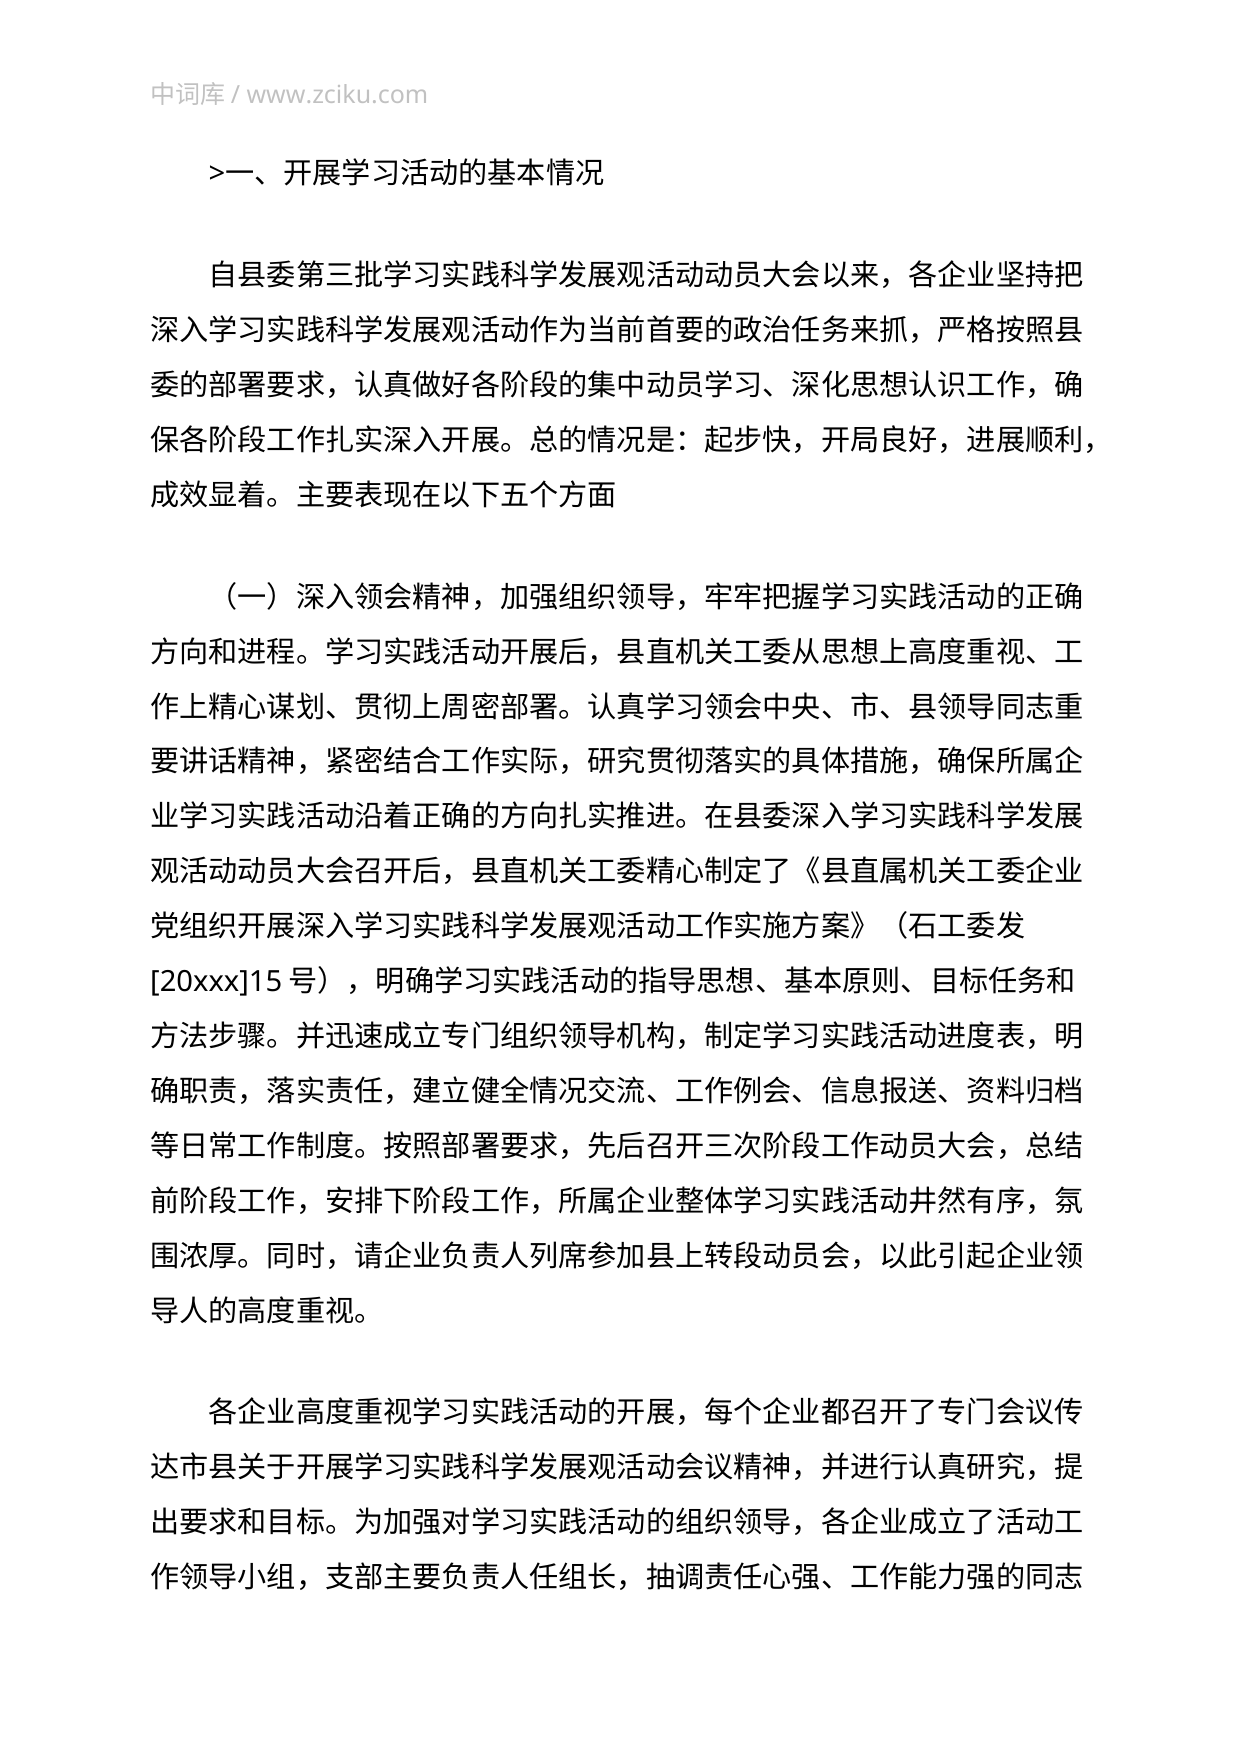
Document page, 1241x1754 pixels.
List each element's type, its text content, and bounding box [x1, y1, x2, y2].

text （一）深入领会精神，加强组织领导，牢牢把握学习实践活动的正确方向和进程。学习实践活动开展后，县直机关工委从思想上高度重视、工作上精心谋划、贯彻上周密部署。认真学习领会中央、市、县领导同志重要讲话精神，紧密结合工作实际，研究贯彻落实的具体措施，确保所属企业学习实践活动沿着正确的方向扎实推进。在县委深入学习实践科学发展观活动动员大会召开后，县直机关工委精心制定了《县直属机关工委企业党组织开展深入学习实践科学发展观活动工作实施方案》（石工委发[20xxx]15号），明确学习实践活动的指导思想、基本原则、目标任务和方法步骤。并迅速成立专门组织领导机构，制定学习实践活动进度表，明确职责，落实责任，建立健全情况交流、工作例会、信息报送、资料归档等日常工作制度。按照部署要求，先后召开三次阶段工作动员大会，总结前阶段工作，安排下阶段工作，所属企业整体学习实践活动井然有序，氛围浓厚。同时，请企业负责人列席参加县上转段动员会，以此引起企业领导人的高度重视。 [150, 573, 1090, 1329]
text 自县委第三批学习实践科学发展观活动动员大会以来，各企业坚持把深入学习实践科学发展观活动作为当前首要的政治任务来抓，严格按照县委的部署要求，认真做好各阶段的集中动员学习、深化思想认识工作，确保各阶段工作扎实深入开展。总的情况是：起步快，开局良好，进展顺利，成效显着。主要表现在以下五个方面 [150, 252, 1090, 514]
text >一、开展学习活动的基本情况 [150, 150, 1090, 192]
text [150, 1389, 1090, 1596]
